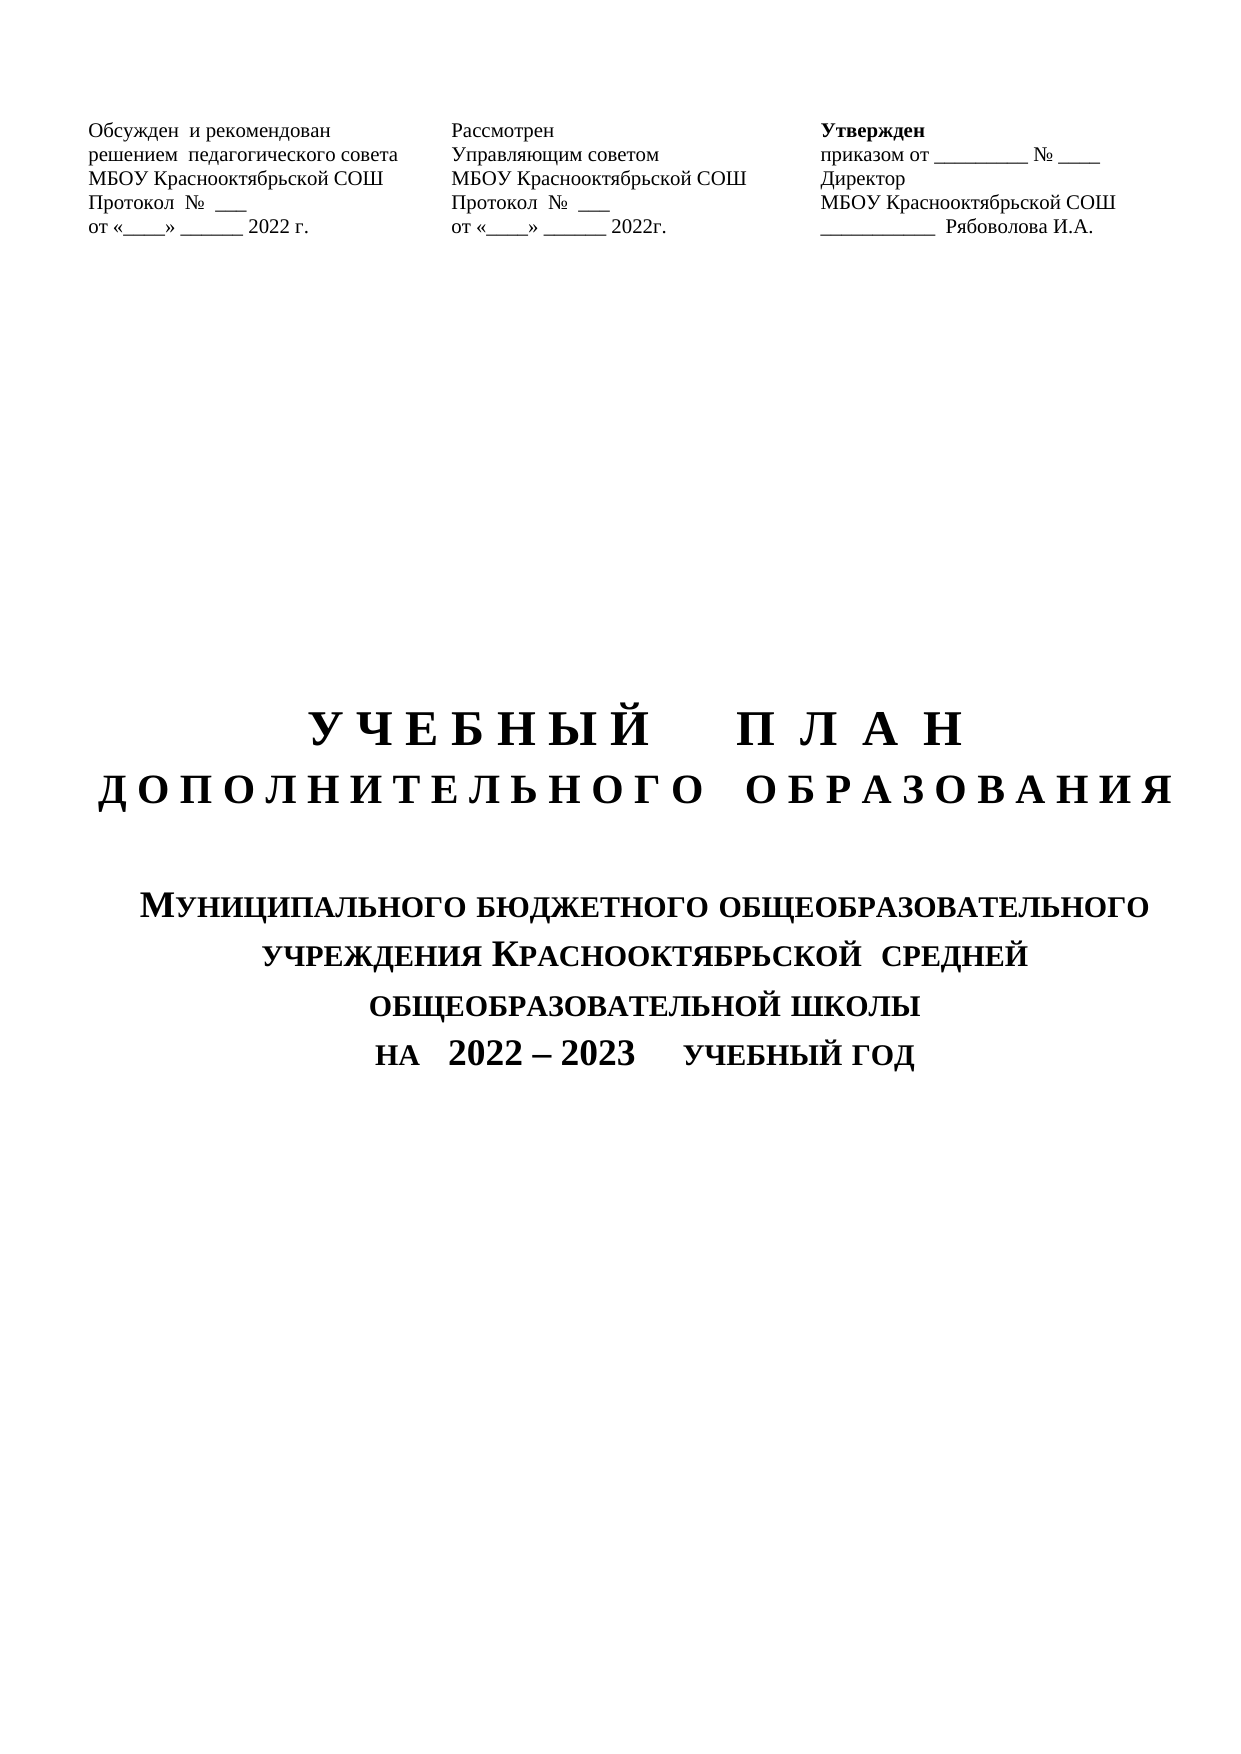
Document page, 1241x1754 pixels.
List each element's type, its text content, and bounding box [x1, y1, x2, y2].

subtitle У Ч Е Б Н Ы Й П Л А Н [89, 698, 1181, 756]
list Муниципального бюджетного общеобразовательного учреждения Краснооктябрьской средней общеобразовательной школы [89, 882, 1201, 1024]
table_header Обсужден и рекомендован решением педагогического совета МБОУ Краснооктябрьской СОШ Протокол № ___ от «____» ______ 2022 г. [77, 118, 440, 262]
subtitle Д О П О Л Н И Т Е Л Ь Н О Г О О Б Р А З О В А Н И Я [89, 764, 1181, 812]
text на 2022 – 2023 учебный год [89, 1031, 1201, 1074]
table_header Рассмотрен Управляющим советом МБОУ Краснооктябрьской СОШ Протокол № ___ от «____» ______ 2022г. [440, 118, 809, 262]
table_header Утвержден приказом от _________ № ____ Директор МБОУ Краснооктябрьской СОШ ___________ Рябоволова И.А. [809, 118, 1193, 262]
